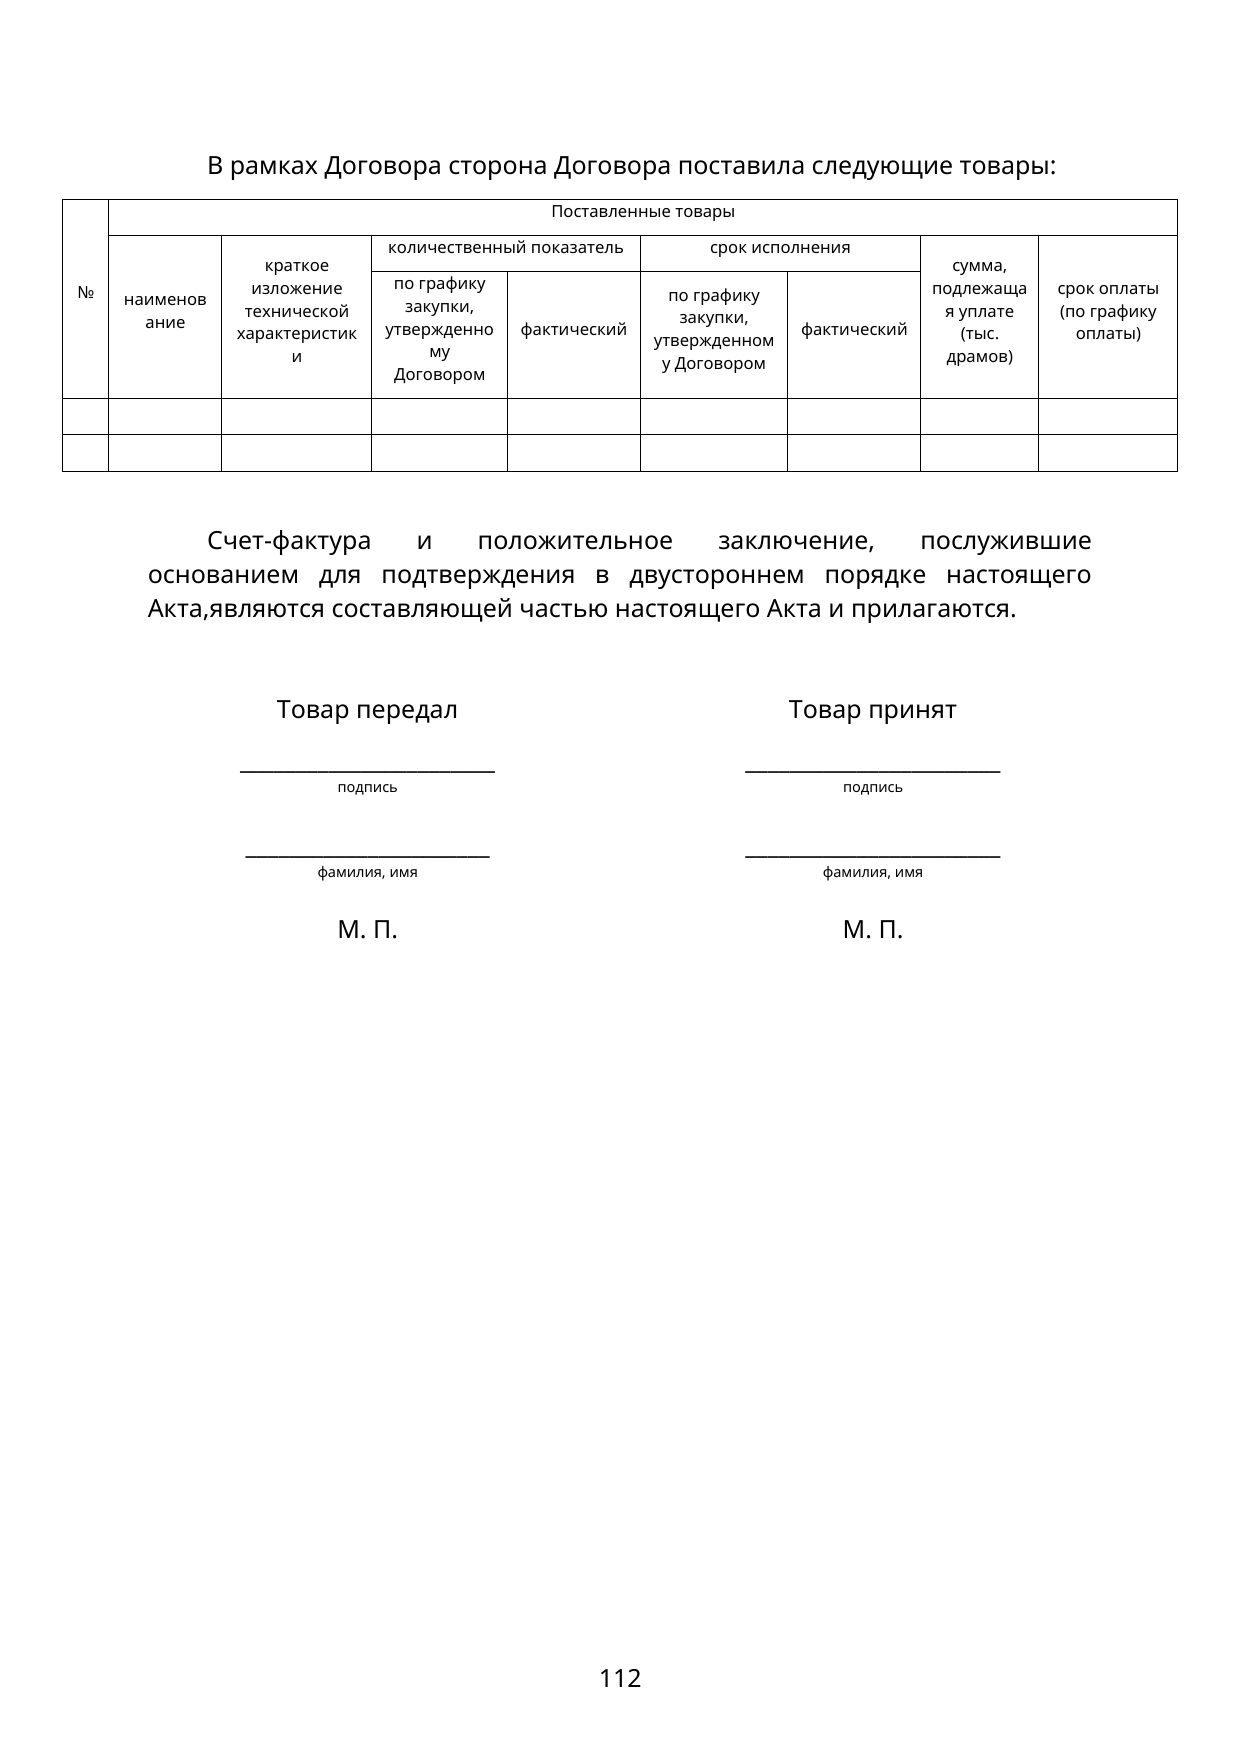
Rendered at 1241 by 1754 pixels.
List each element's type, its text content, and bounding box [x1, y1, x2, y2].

table_cell _______________________ фамилия, имя [620, 828, 1126, 912]
table_cell _______________________ подпись [115, 743, 620, 827]
table_cell [641, 435, 787, 471]
table_cell наименование [109, 236, 221, 398]
table_cell срок исполнения [641, 236, 920, 271]
text В рамках Договора сторона Договора поставила следующие товары: [148, 148, 1092, 182]
table_cell фактический [788, 272, 920, 398]
table_cell [1039, 435, 1177, 471]
table_header № [63, 200, 108, 398]
table_cell краткое изложение технической характеристики [222, 236, 371, 398]
table_cell [109, 399, 221, 434]
table_cell сумма, подлежащая уплате (тыс. драмов) [921, 236, 1038, 398]
table_cell [63, 435, 108, 471]
table_cell [508, 399, 640, 434]
table_cell [222, 435, 371, 471]
table_cell срок оплаты (по графику оплаты) [1039, 236, 1177, 398]
table_cell [921, 399, 1038, 434]
table_cell [921, 435, 1038, 471]
table_cell фактический [508, 272, 640, 398]
table_cell [109, 435, 221, 471]
table_cell [788, 399, 920, 434]
table_header Товар принят [620, 692, 1126, 743]
table_header Поставленные товары [109, 200, 1177, 235]
table_header Товар передал [115, 692, 620, 743]
table_cell [788, 435, 920, 471]
table_cell [508, 435, 640, 471]
table_cell количественный показатель [372, 236, 640, 271]
table_cell [222, 399, 371, 434]
text Счет-фактура и положительное заключение, послужившие основанием для подтверждения в двустороннем порядке настоящего Акта,являются составляющей частью настоящего Акта и прилагаются. [148, 522, 1092, 624]
table_cell [372, 435, 507, 471]
table_cell [63, 399, 108, 434]
table_cell ______________________ фамилия, имя [115, 828, 620, 912]
table_cell М. П. [115, 912, 620, 963]
table_cell [1039, 399, 1177, 434]
table_cell _______________________ подпись [620, 743, 1126, 827]
table_cell по графику закупки, утвержденному Договором [641, 272, 787, 398]
table_cell [372, 399, 507, 434]
table_cell по графику закупки, утвержденному Договором [372, 272, 507, 398]
table_cell [641, 399, 787, 434]
table_cell М. П. [620, 912, 1126, 963]
